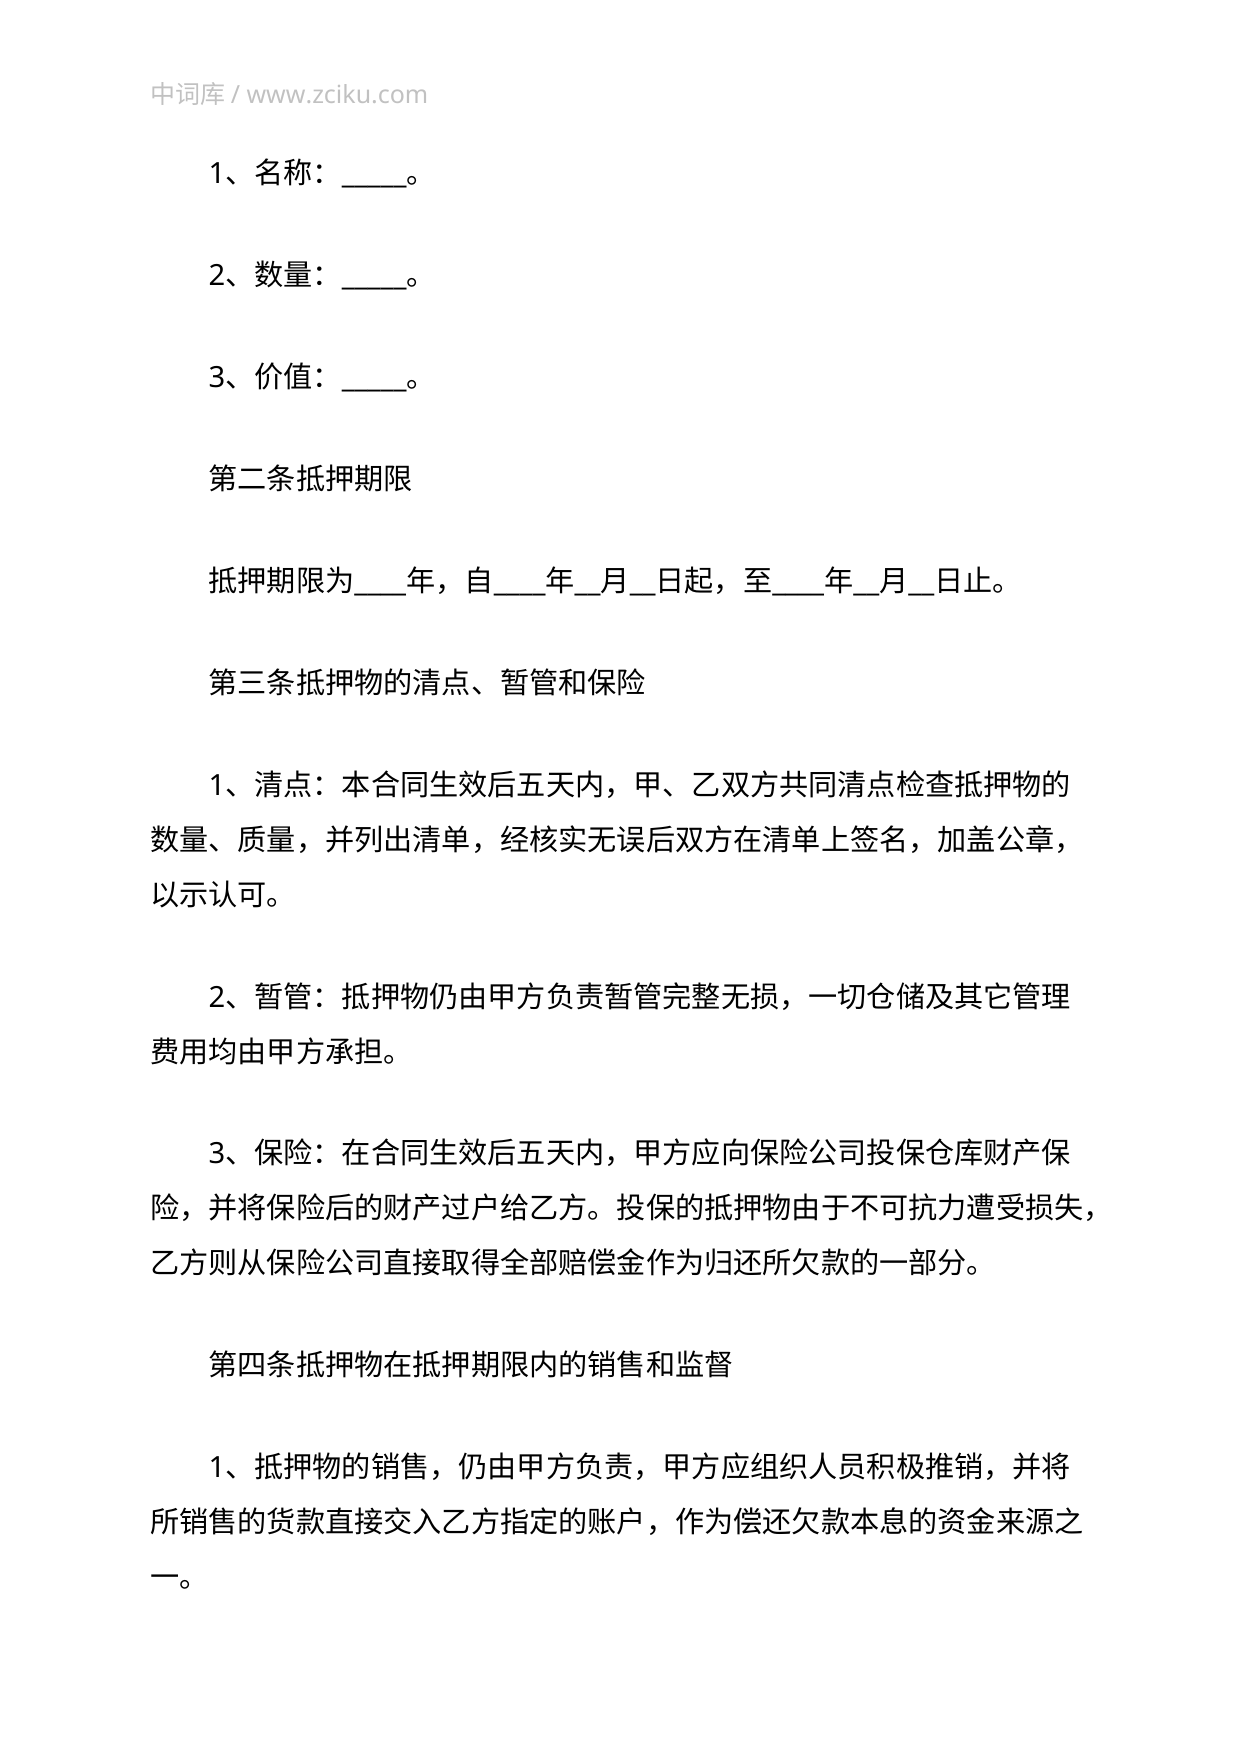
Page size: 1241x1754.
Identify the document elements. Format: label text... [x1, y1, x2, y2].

text 第三条抵押物的清点、暂管和保险 [150, 660, 1090, 702]
text 1、清点：本合同生效后五天内，甲、乙双方共同清点检查抵押物的数量、质量，并列出清单，经核实无误后双方在清单上签名，加盖公章，以示认可。 [150, 761, 1090, 914]
text 抵押期限为____年，自____年__月__日起，至____年__月__日止。 [150, 558, 1090, 600]
text 第四条抵押物在抵押期限内的销售和监督 [150, 1342, 1090, 1384]
text 1、名称：_____。 [150, 150, 1090, 192]
text 2、暂管：抵押物仍由甲方负责暂管完整无损，一切仓储及其它管理费用均由甲方承担。 [150, 973, 1090, 1070]
text 第二条抵押期限 [150, 456, 1090, 498]
text 1、抵押物的销售，仍由甲方负责，甲方应组织人员积极推销，并将所销售的货款直接交入乙方指定的账户，作为偿还欠款本息的资金来源之一。 [150, 1443, 1090, 1596]
text 3、价值：_____。 [150, 354, 1090, 396]
text 2、数量：_____。 [150, 252, 1090, 294]
text 3、保险：在合同生效后五天内，甲方应向保险公司投保仓库财产保险，并将保险后的财产过户给乙方。投保的抵押物由于不可抗力遭受损失，乙方则从保险公司直接取得全部赔偿金作为归还所欠款的一部分。 [150, 1130, 1090, 1282]
